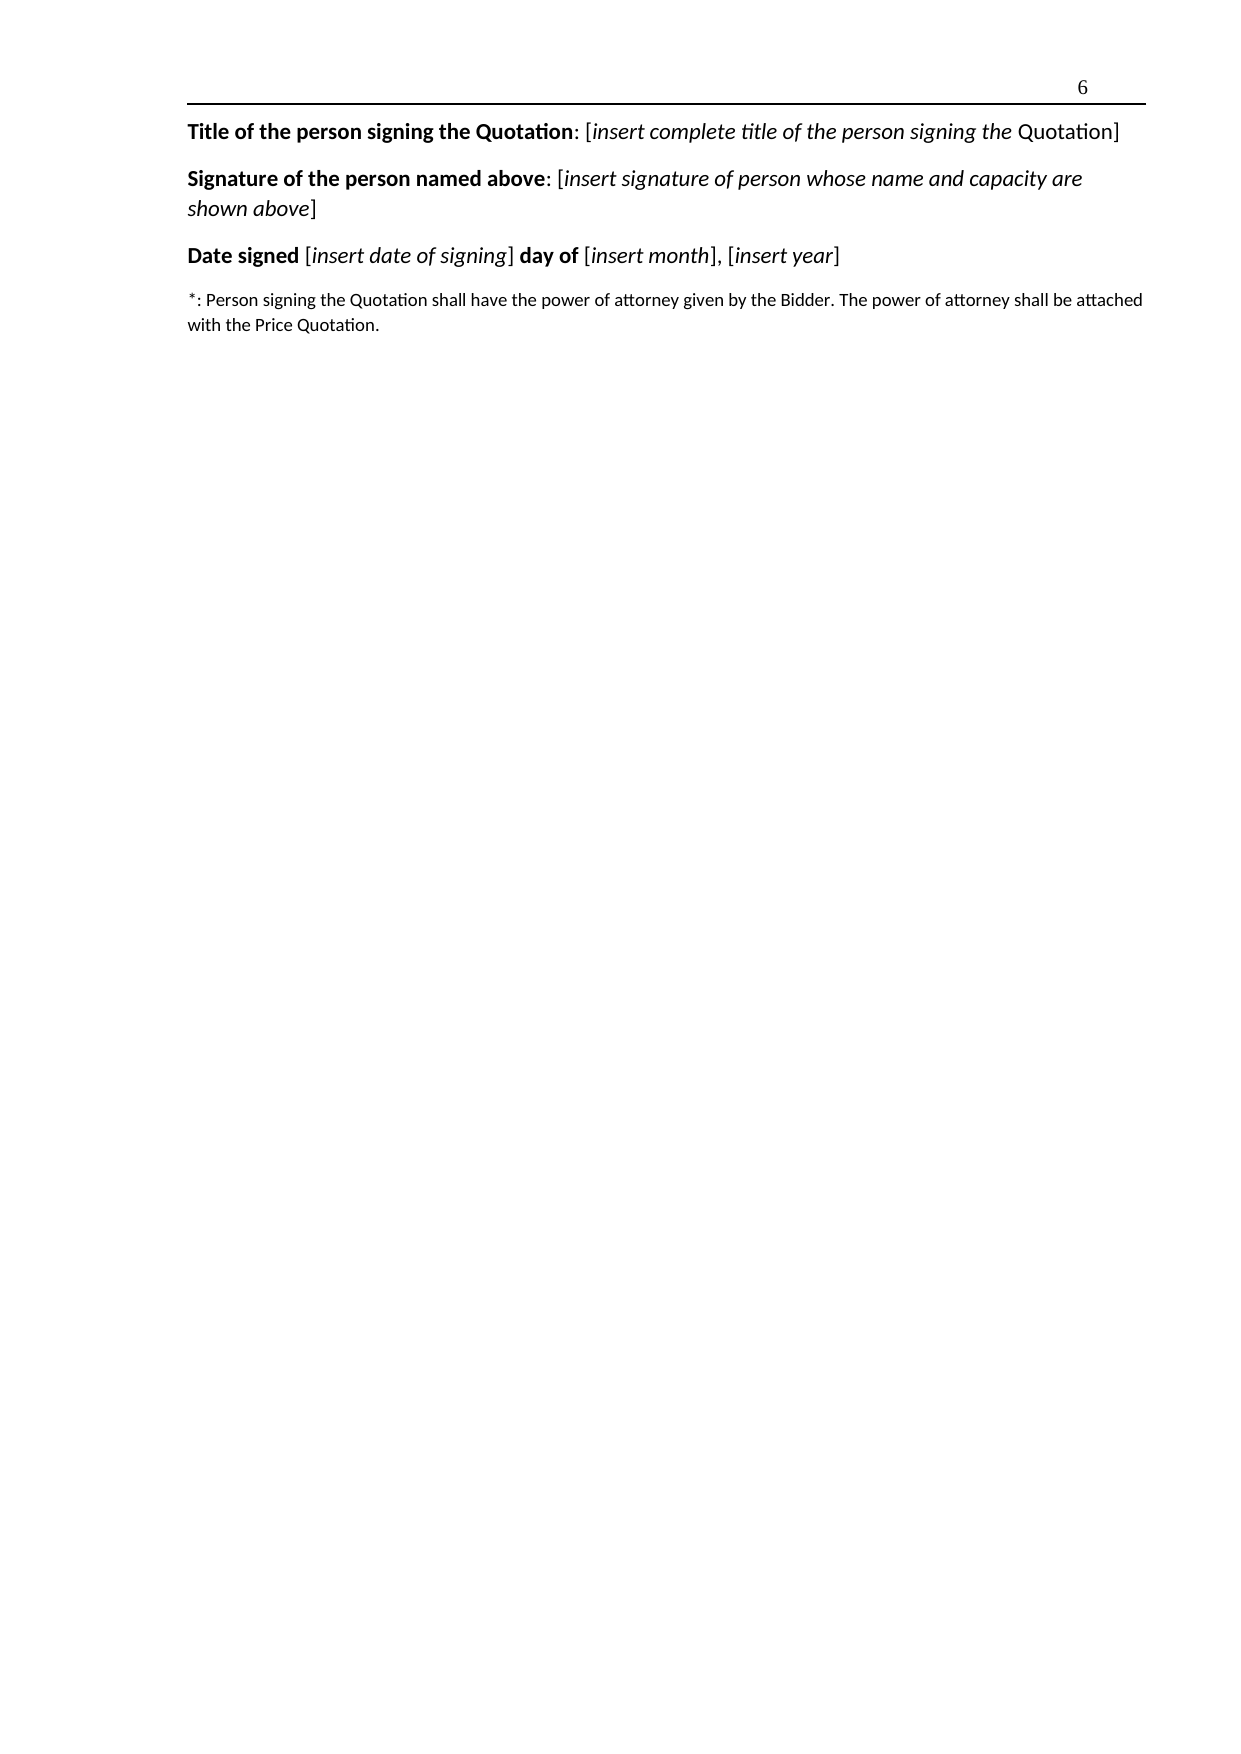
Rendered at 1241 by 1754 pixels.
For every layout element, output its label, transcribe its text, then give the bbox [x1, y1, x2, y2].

text *: Person signing the Quotation shall have the power of attorney given by the Bidder. The power of attorney shall be attached with the Price Quotation. [187, 288, 1146, 336]
text Signature of the person named above: [insert signature of person whose name and capacity are shown above] [187, 164, 1146, 222]
text Date signed [insert date of signing] day of [insert month], [insert year] [187, 241, 1146, 269]
text Title of the person signing the Quotation: [insert complete title of the person signing the Quotation] [187, 117, 1146, 145]
